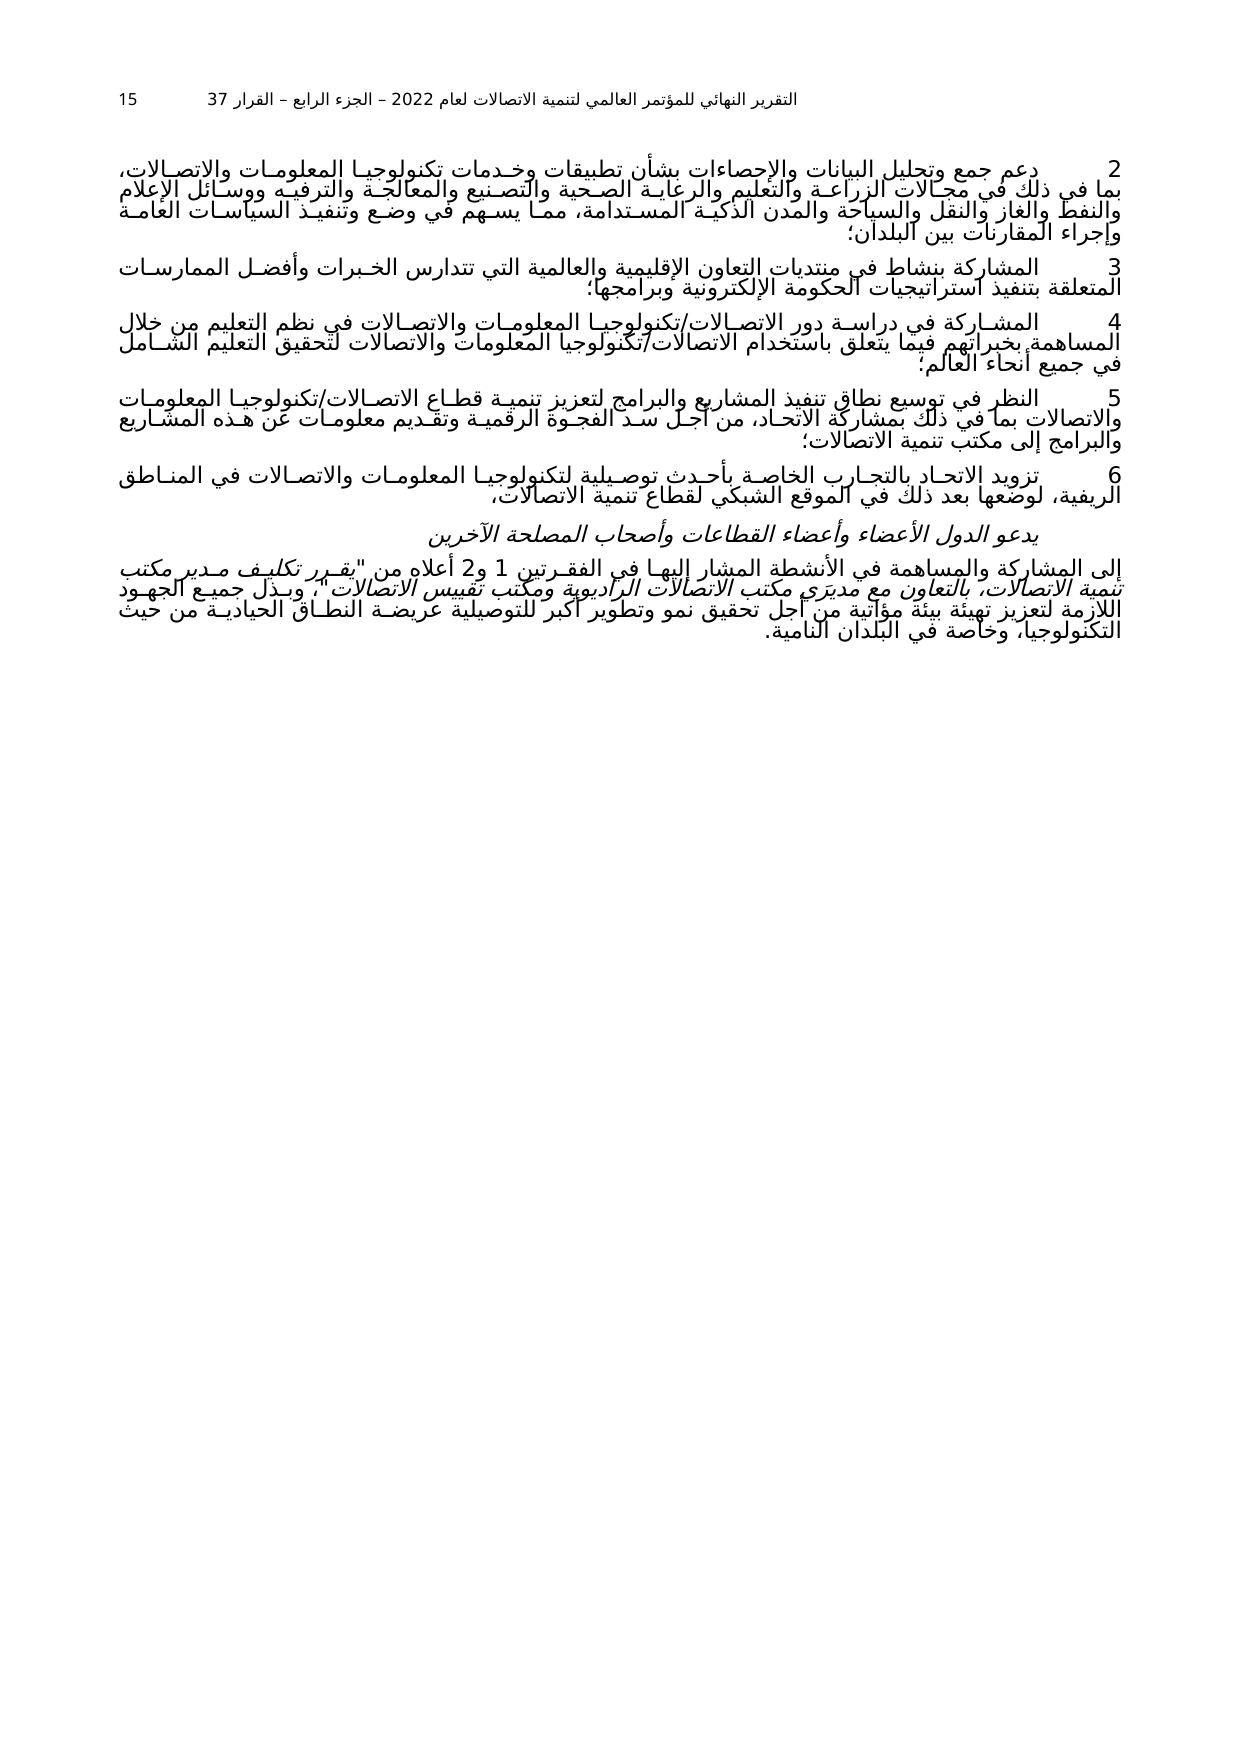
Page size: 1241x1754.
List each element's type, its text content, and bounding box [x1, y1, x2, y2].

text 5 النظر في توسيع نطاق تنفيذ المشاريع والبرامج لتعزيز تنمية قطاع الاتصالات/تكنولوجيا المعلومات والاتصالات بما في ذلك بمشاركة الاتحاد، من أجل سد الفجوة الرقمية وتقديم معلومات عن هذه المشاريع والبرامج إلى مكتب تنمية الاتصالات؛ [118, 389, 1122, 453]
text 4 المشاركة في دراسة دور الاتصالات/تكنولوجيا المعلومات والاتصالات في نظم التعليم من خلال المساهمة بخبراتهم فيما يتعلق باستخدام الاتصالات/تكنولوجيا المعلومات والاتصالات لتحقيق التعليم الشامل في جميع أنحاء العالم؛ [118, 313, 1122, 377]
text يدعو الدول الأعضاء وأعضاء القطاعات وأصحاب المصلحة الآخرين [118, 525, 1039, 547]
text 3 المشاركة بنشاط في منتديات التعاون الإقليمية والعالمية التي تتدارس الخبرات وأفضل الممارسات المتعلقة بتنفيذ استراتيجيات الحكومة الإلكترونية وبرامجها؛ [118, 258, 1122, 301]
text إلى المشاركة والمساهمة في الأنشطة المشار إليها في الفقرتين 1 و2 أعلاه من "يقرر تكليف مدير مكتب تنمية الاتصالات، بالتعاون مع مديرَي مكتب الاتصالات الراديوية ومكتب تقييس الاتصالات"، وبذل جميع الجهود اللازمة لتعزيز تهيئة بيئة مؤاتية من أجل تحقيق نمو وتطوير أكبر للتوصيلية عريضة النطاق الحيادية من حيث التكنولوجيا، وخاصة في البلدان النامية. [118, 559, 1122, 644]
text 6 تزويد الاتحاد بالتجارب الخاصة بأحدث توصيلية لتكنولوجيا المعلومات والاتصالات في المناطق الريفية، لوضعها بعد ذلك في الموقع الشبكي لقطاع تنمية الاتصالات، [118, 466, 1122, 509]
text 2 دعم جمع وتحليل البيانات والإحصاءات بشأن تطبيقات وخدمات تكنولوجيا المعلومات والاتصالات، بما في ذلك في مجالات الزراعة والتعليم والرعاية الصحية والتصنيع والمعالجة والترفيه ووسائل الإعلام والنفط والغاز والنقل والسياحة والمدن الذكية المستدامة، مما يسهم في وضع وتنفيذ السياسات العامة وإجراء المقارنات بين البلدان؛ [118, 160, 1122, 246]
